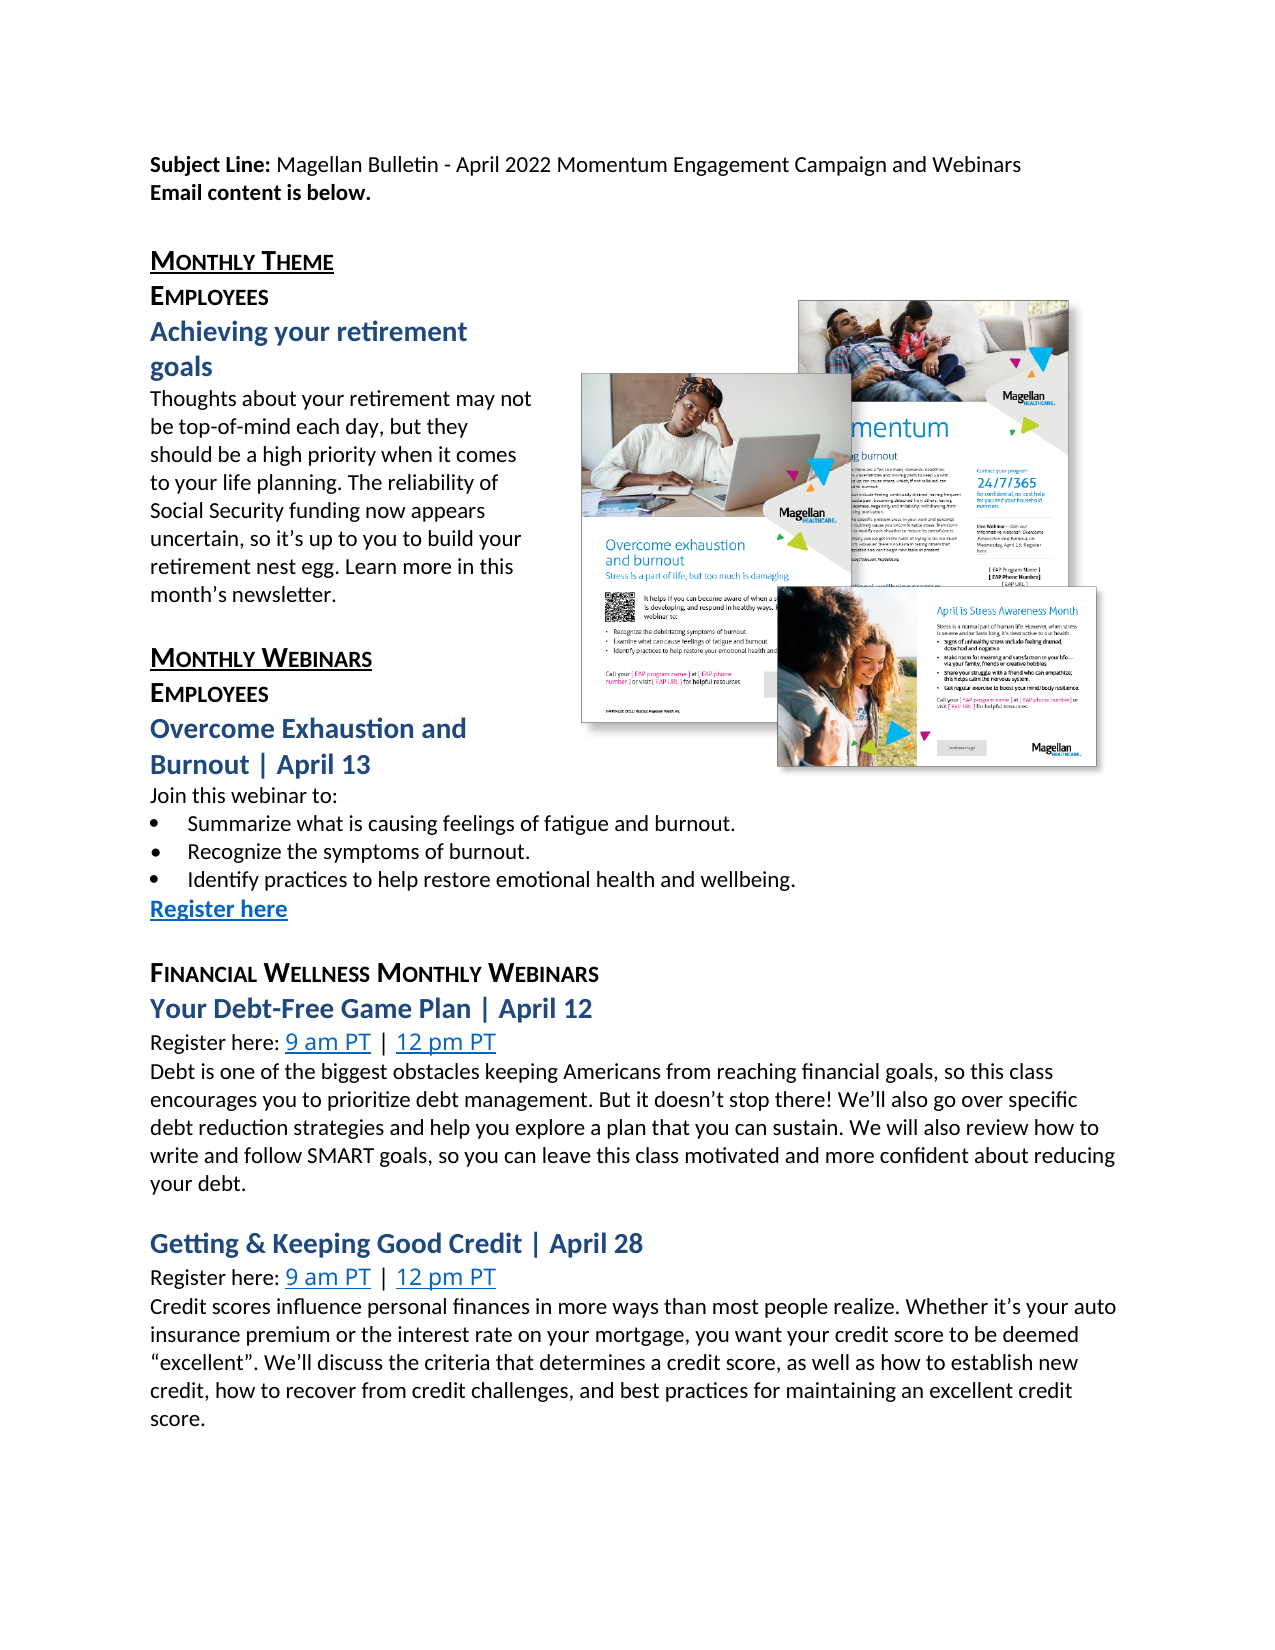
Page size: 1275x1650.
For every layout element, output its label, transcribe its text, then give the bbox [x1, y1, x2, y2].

list Identify practices to help restore emotional health and wellbeing. [150, 865, 1125, 893]
picture [553, 264, 1124, 803]
text Register here: 9 am PT | 12 pm PT [150, 1261, 1125, 1292]
text Email content is below. [150, 178, 1125, 206]
list Recognize the symptoms of burnout. [150, 837, 1125, 865]
text Monthly Webinars [150, 639, 553, 674]
text Employees [150, 674, 553, 710]
text Monthly Theme [150, 242, 1125, 277]
text Thoughts about your retirement may not be top-of-mind each day, but they should be a high priority when it comes to your life planning. The reliability of Social Security funding now appears uncertain, so it’s up to you to build your retirement nest egg. Learn more in this month’s newsletter. [150, 384, 553, 608]
text Overcome Exhaustion and Burnout | April 13 [150, 710, 553, 781]
text Register here [150, 893, 1125, 924]
text Your Debt-Free Game Plan | April 12 [150, 990, 1125, 1026]
text Getting & Keeping Good Credit | April 28 [150, 1226, 1125, 1261]
text Join this webinar to: [150, 781, 1125, 809]
text Achieving your retirement goals [150, 313, 553, 384]
text Subject Line: Magellan Bulletin - April 2022 Momentum Engagement Campaign and Webinars [150, 150, 1125, 178]
text Register here: 9 am PT | 12 pm PT [150, 1026, 1125, 1057]
text Employees [150, 277, 553, 313]
text Debt is one of the biggest obstacles keeping Americans from reaching financial goals, so this class encourages you to prioritize debt management. But it doesn’t stop there! We’ll also go over specific debt reduction strategies and help you explore a plan that you can sustain. We will also review how to write and follow SMART goals, so you can leave this class motivated and more confident about reducing your debt. [150, 1057, 1125, 1197]
text Financial Wellness Monthly Webinars [150, 954, 1125, 990]
list Summarize what is causing feelings of fatigue and burnout. [150, 809, 1125, 837]
text Credit scores influence personal finances in more ways than most people realize. Whether it’s your auto insurance premium or the interest rate on your mortgage, you want your credit score to be deemed “excellent”. We’ll discuss the criteria that determines a credit score, as well as how to establish new credit, how to recover from credit challenges, and best practices for maintaining an excellent credit score. [150, 1292, 1125, 1432]
